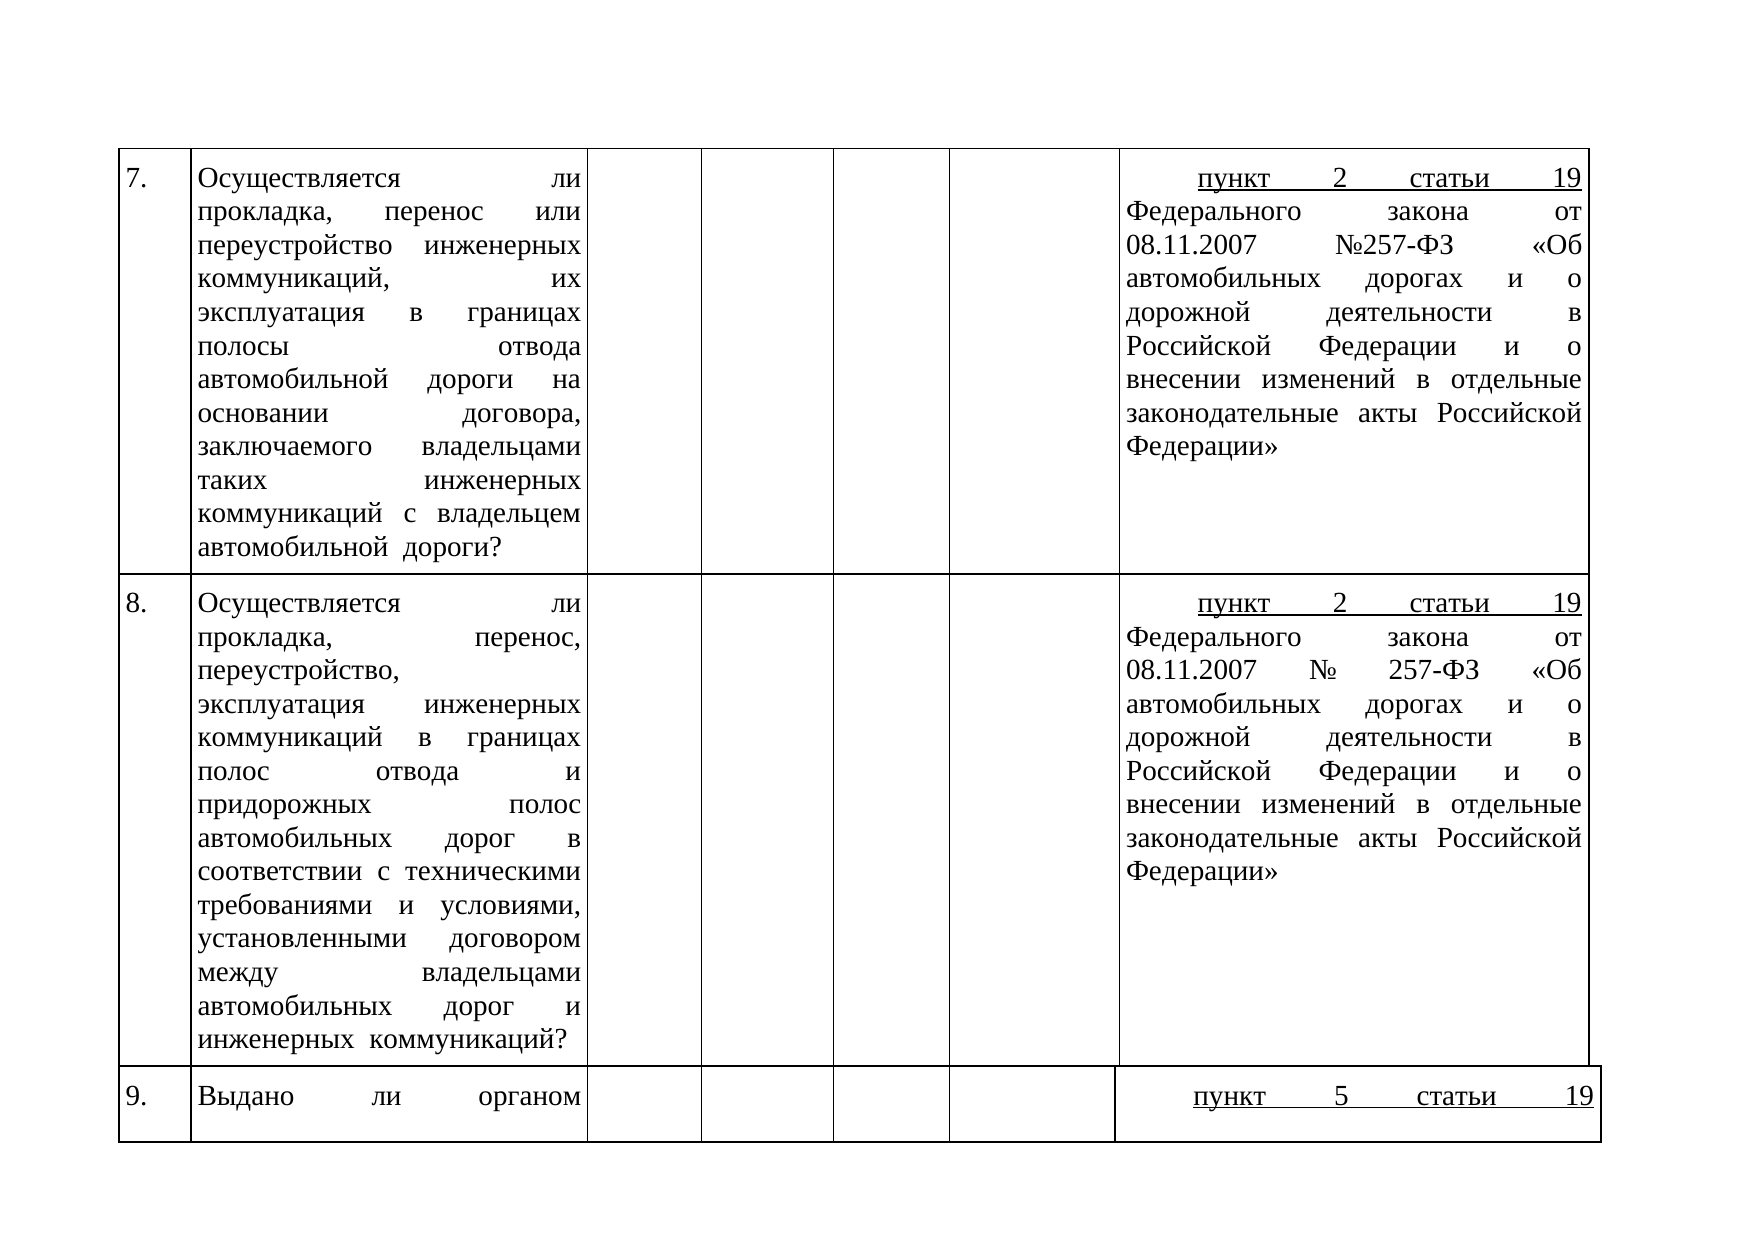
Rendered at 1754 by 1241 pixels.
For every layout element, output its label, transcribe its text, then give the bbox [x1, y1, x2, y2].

table_cell [950, 575, 1119, 1065]
table_cell 9. [120, 1067, 190, 1141]
table_cell [702, 1067, 833, 1141]
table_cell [1116, 1067, 1600, 1141]
table_cell [588, 575, 701, 1065]
table_cell [834, 1067, 949, 1141]
table_cell Осуществляется ли прокладка, перенос, переустройство, эксплуатация инженерных коммуникаций в границах полос отвода и придорожных полос автомобильных дорог в соответствии с техническими требованиями и условиями, установленными договором между владельцами автомобильных дорог и инженерных коммуникаций? [192, 575, 587, 1065]
table_cell пункт 2 статьи 19 Федерального закона от 08.11.2007 №257-ФЗ «Об автомобильных дорогах и о дорожной деятельности в Российской Федерации и о внесении изменений в отдельные законодательные акты Российской Федерации» [1120, 149, 1588, 573]
table_cell пункт 2 статьи 19 Федерального закона от 08.11.2007 № 257-ФЗ «Об автомобильных дорогах и о дорожной деятельности в Российской Федерации и о внесении изменений в отдельные законодательные акты Российской Федерации» [1120, 575, 1588, 1065]
table_cell 8. [120, 575, 190, 1065]
table_cell [950, 149, 1119, 573]
table_cell [588, 1067, 701, 1141]
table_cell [192, 1067, 587, 1141]
table_cell 7. [120, 149, 190, 573]
table_cell [834, 575, 949, 1065]
table_cell [702, 575, 833, 1065]
table_cell [702, 149, 833, 573]
table_cell [834, 149, 949, 573]
table_cell [588, 149, 701, 573]
table_cell Осуществляется ли прокладка, перенос или переустройство инженерных коммуникаций, их эксплуатация в границах полосы отвода автомобильной дороги на основании договора, заключаемого владельцами таких инженерных коммуникаций с владельцем автомобильной дороги? [192, 149, 587, 573]
table_cell [950, 1067, 1114, 1141]
